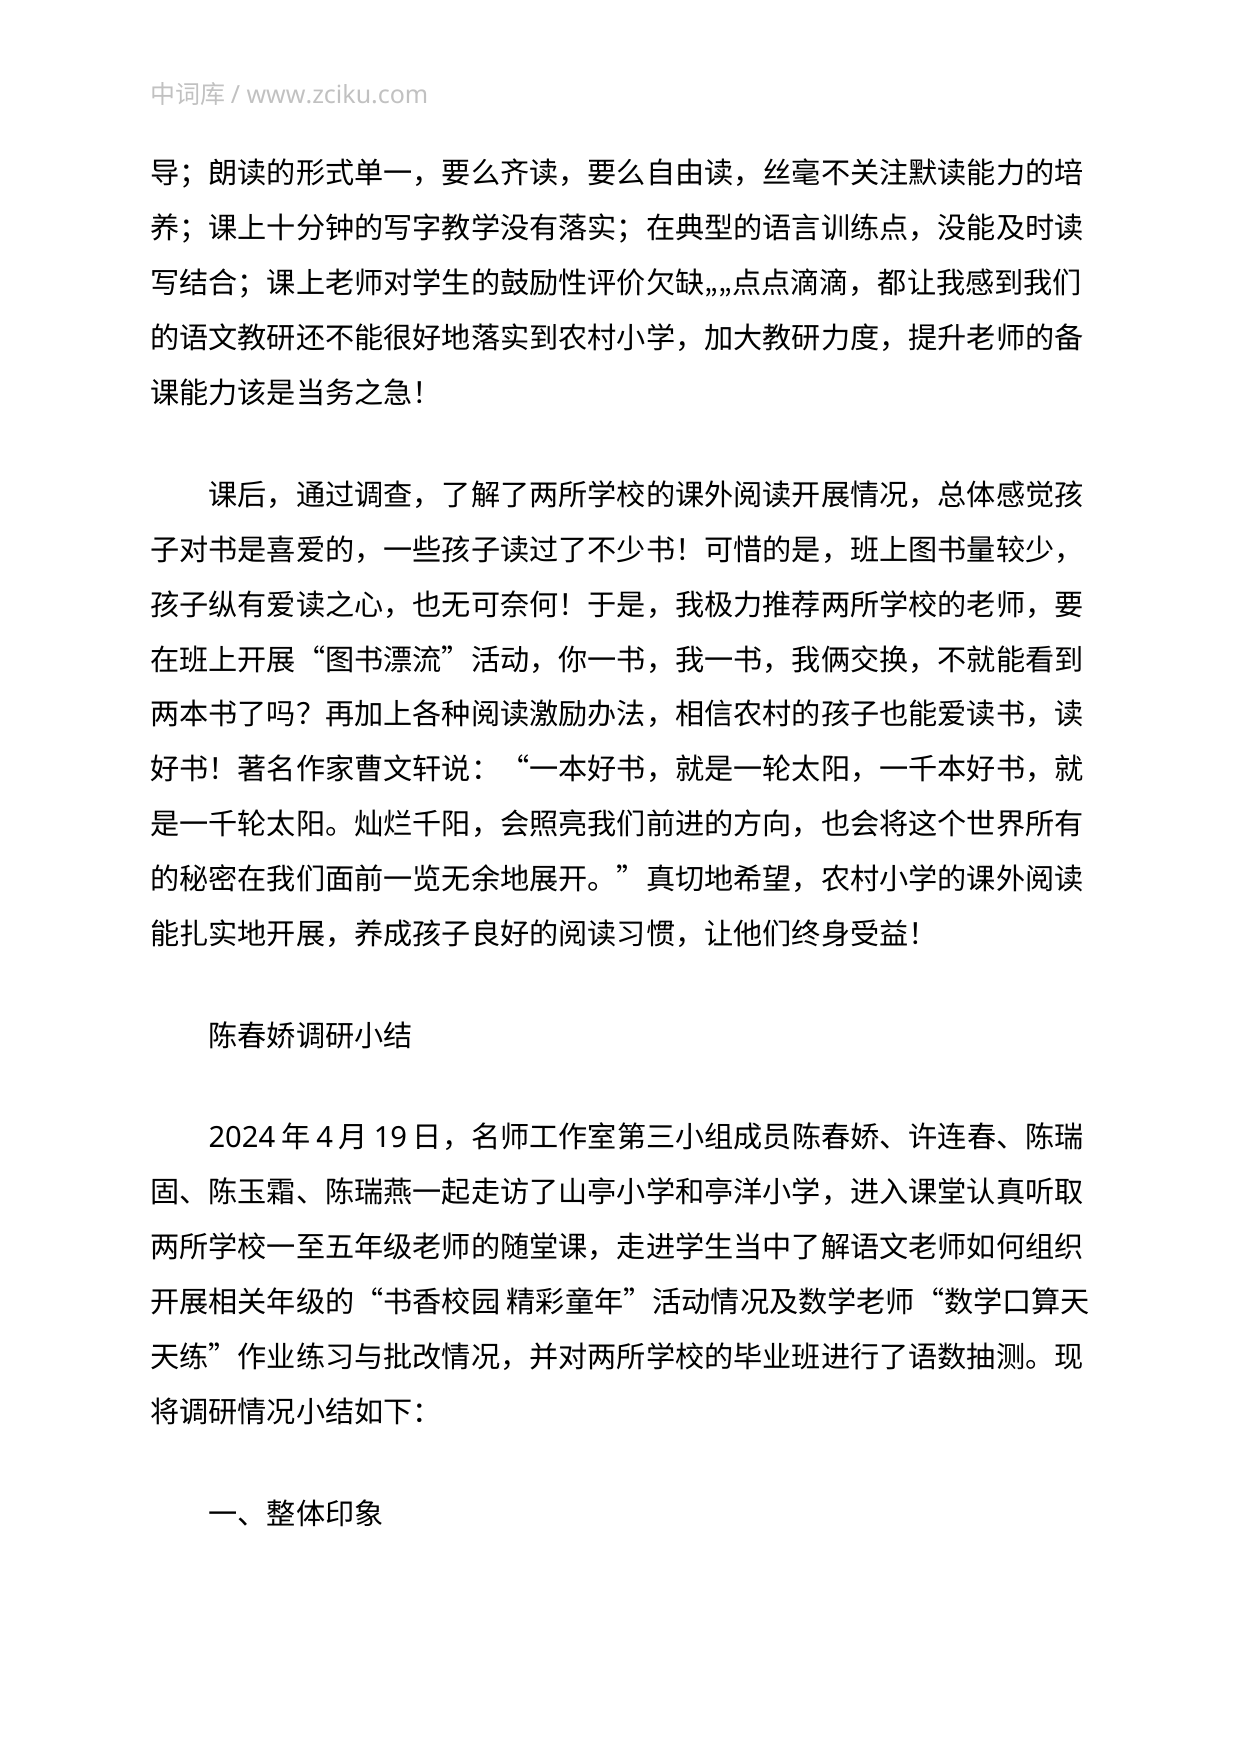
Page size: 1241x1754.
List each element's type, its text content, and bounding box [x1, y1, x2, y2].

text 2024年4月19日，名师工作室第三小组成员陈春娇、许连春、陈瑞固、陈玉霜、陈瑞燕一起走访了山亭小学和亭洋小学，进入课堂认真听取两所学校一至五年级老师的随堂课，走进学生当中了解语文老师如何组织开展相关年级的“书香校园 精彩童年”活动情况及数学老师“数学口算天天练”作业练习与批改情况，并对两所学校的毕业班进行了语数抽测。现将调研情况小结如下： [150, 1114, 1090, 1431]
text 一、整体印象 [150, 1490, 1090, 1533]
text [150, 150, 1090, 412]
text 课后，通过调查，了解了两所学校的课外阅读开展情况，总体感觉孩子对书是喜爱的，一些孩子读过了不少书！可惜的是，班上图书量较少，孩子纵有爱读之心，也无可奈何！于是，我极力推荐两所学校的老师，要在班上开展“图书漂流”活动，你一书，我一书，我俩交换，不就能看到两本书了吗？再加上各种阅读激励办法，相信农村的孩子也能爱读书，读好书！著名作家曹文轩说：“一本好书，就是一轮太阳，一千本好书，就是一千轮太阳。灿烂千阳，会照亮我们前进的方向，也会将这个世界所有的秘密在我们面前一览无余地展开。”真切地希望，农村小学的课外阅读能扎实地开展，养成孩子良好的阅读习惯，让他们终身受益！ [150, 471, 1090, 953]
text 陈春娇调研小结 [150, 1012, 1090, 1054]
